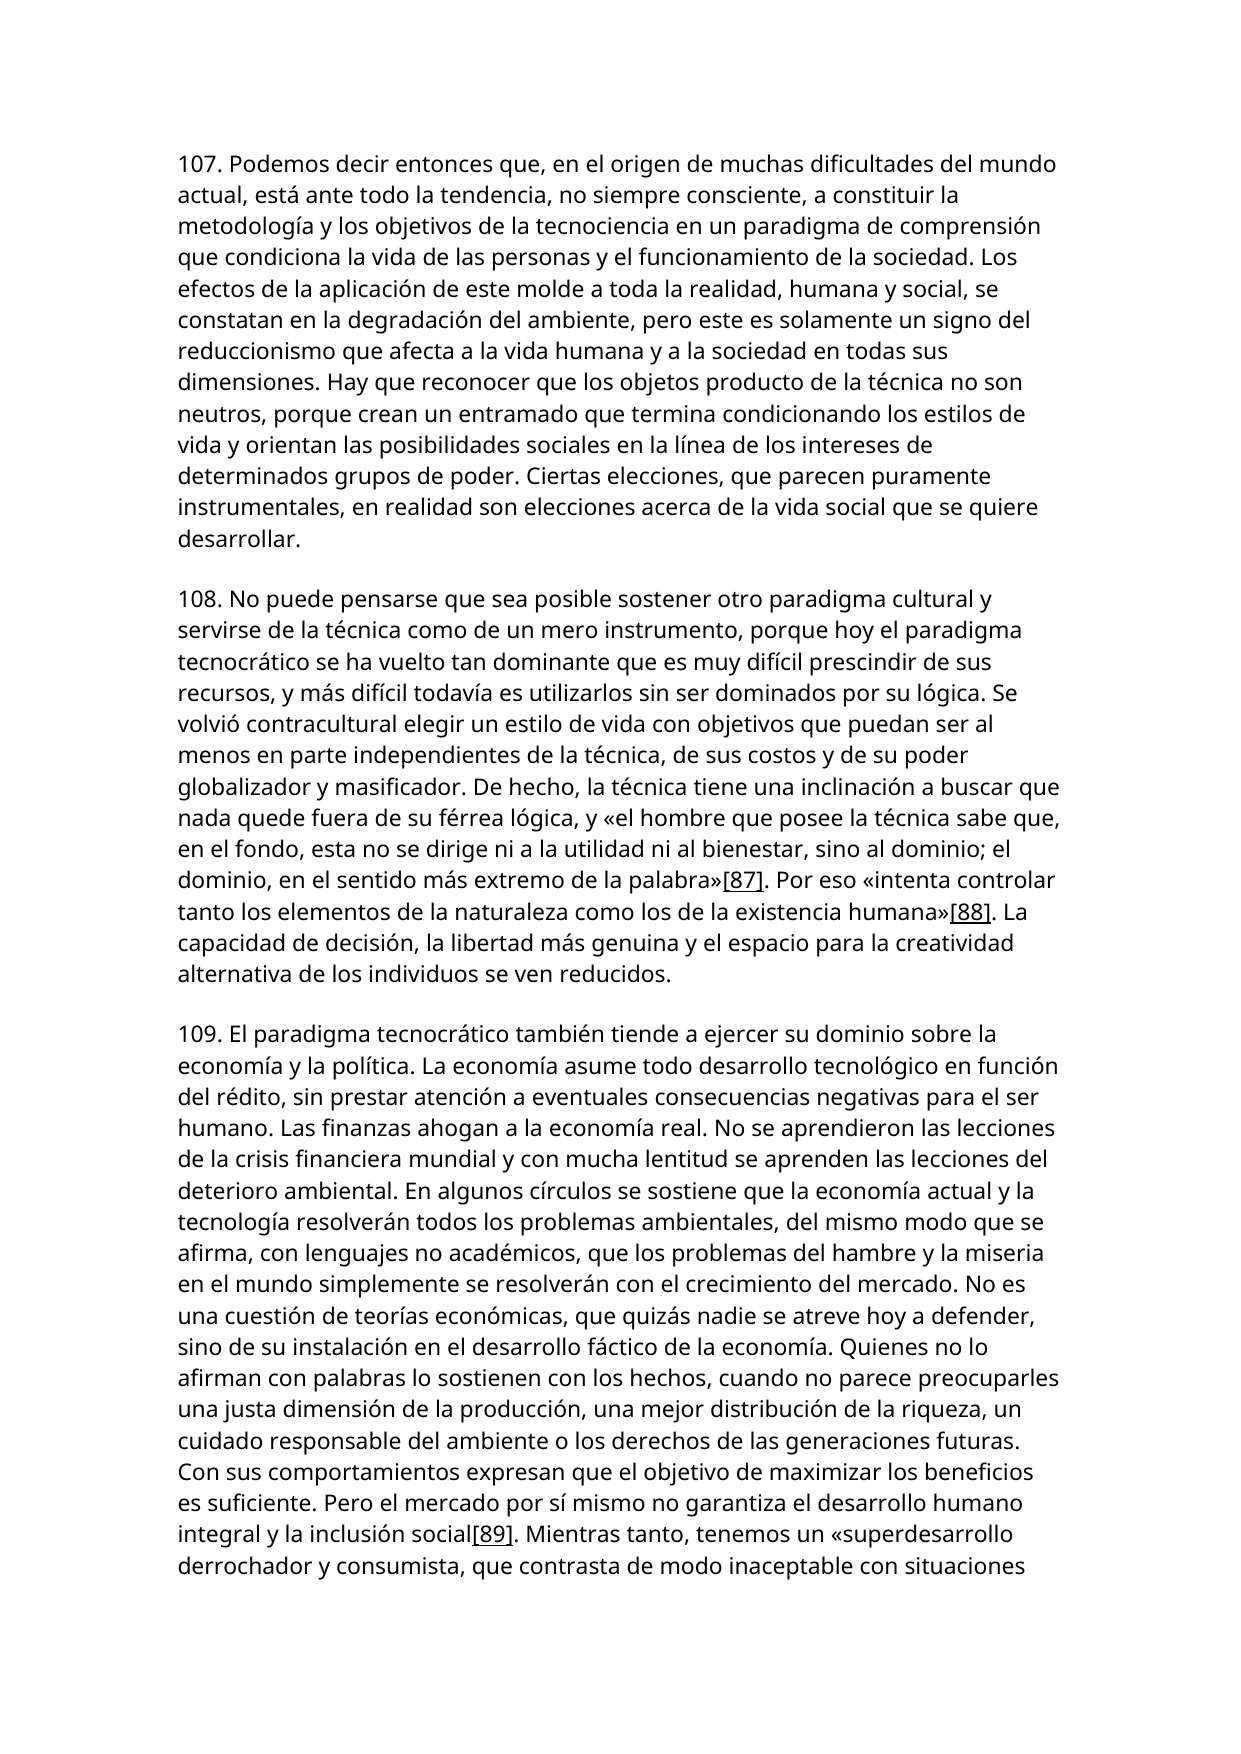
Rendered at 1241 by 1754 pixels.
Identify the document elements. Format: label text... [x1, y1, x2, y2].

text 107. Podemos decir entonces que, en el origen de muchas dificultades del mundo actual, está ante todo la tendencia, no siempre consciente, a constituir la metodología y los objetivos de la tecnociencia en un paradigma de comprensión que condiciona la vida de las personas y el funcionamiento de la sociedad. Los efectos de la aplicación de este molde a toda la realidad, humana y social, se constatan en la degradación del ambiente, pero este es solamente un signo del reduccionismo que afecta a la vida humana y a la sociedad en todas sus dimensiones. Hay que reconocer que los objetos producto de la técnica no son neutros, porque crean un entramado que termina condicionando los estilos de vida y orientan las posibilidades sociales en la línea de los intereses de determinados grupos de poder. Ciertas elecciones, que parecen puramente instrumentales, en realidad son elecciones acerca de la vida social que se quiere desarrollar. [177, 148, 1063, 554]
text 108. No puede pensarse que sea posible sostener otro paradigma cultural y servirse de la técnica como de un mero instrumento, porque hoy el paradigma tecnocrático se ha vuelto tan dominante que es muy difícil prescindir de sus recursos, y más difícil todavía es utilizarlos sin ser dominados por su lógica. Se volvió contracultural elegir un estilo de vida con objetivos que puedan ser al menos en parte independientes de la técnica, de sus costos y de su poder globalizador y masificador. De hecho, la técnica tiene una inclinación a buscar que nada quede fuera de su férrea lógica, y «el hombre que posee la técnica sabe que, en el fondo, esta no se dirige ni a la utilidad ni al bienestar, sino al dominio; el dominio, en el sentido más extremo de la palabra»[87]. Por eso «intenta controlar tanto los elementos de la naturaleza como los de la existencia humana»[88]. La capacidad de decisión, la libertad más genuina y el espacio para la creatividad alternativa de los individuos se ven reducidos. [177, 583, 1063, 989]
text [177, 1018, 1063, 1581]
